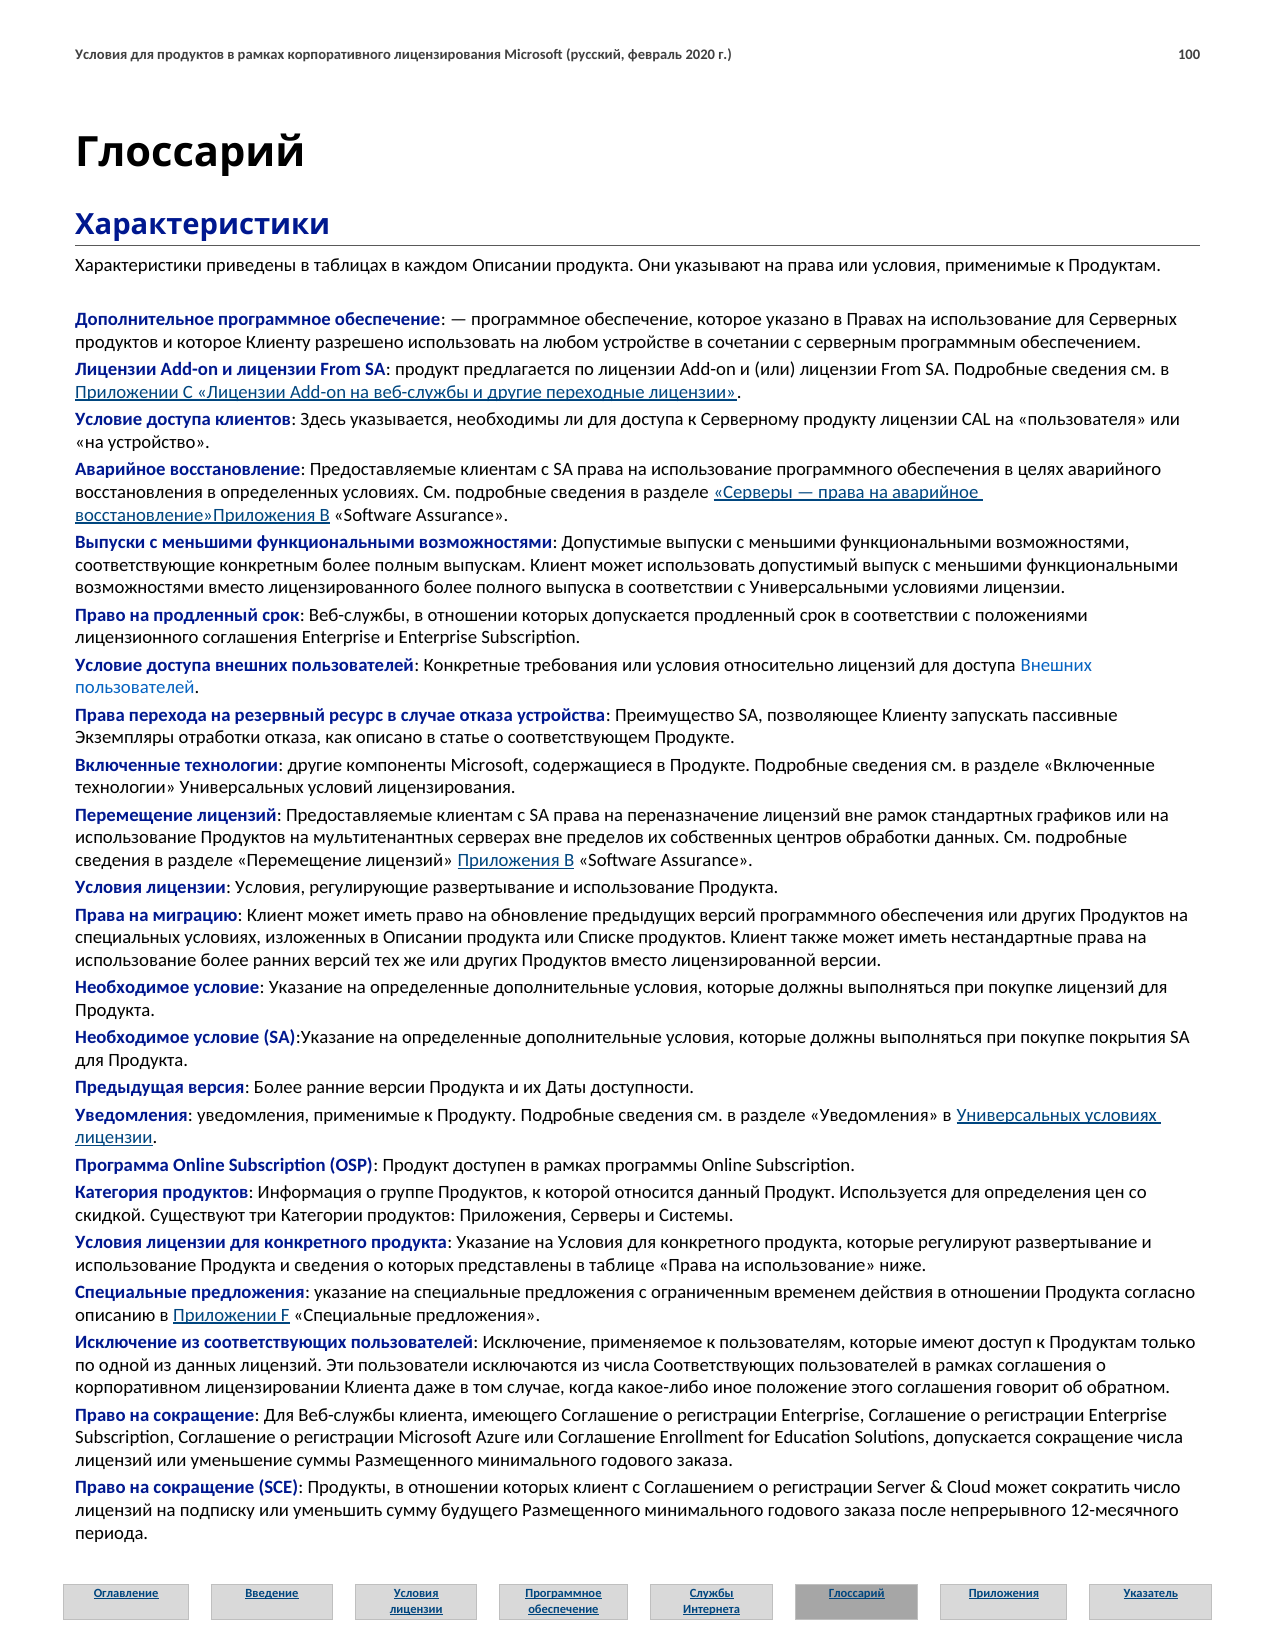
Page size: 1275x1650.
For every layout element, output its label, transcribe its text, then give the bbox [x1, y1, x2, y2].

list Категория продуктов: Информация о группе Продуктов, к которой относится данный Продукт. Используется для определения цен со скидкой. Существуют три Категории продуктов: Приложения, Серверы и Системы. [75, 1180, 1200, 1226]
list Право на сокращение (SCE): Продукты, в отношении которых клиент с Соглашением о регистрации Server & Cloud может сократить число лицензий на подписку или уменьшить сумму будущего Размещенного минимального годового заказа после непрерывного 12-месячного периода. [75, 1476, 1200, 1544]
list Лицензии Add-on и лицензии From SA: продукт предлагается по лицензии Add-on и (или) лицензии From SA. Подробные сведения см. в Приложении C «Лицензии Add-on на веб-службы и другие переходные лицензии». [75, 357, 1200, 403]
list Право на продленный срок: Веб-службы, в отношении которых допускается продленный срок в соответствии с положениями лицензионного соглашения Enterprise и Enterprise Subscription. [75, 603, 1200, 648]
list Специальные предложения: указание на специальные предложения с ограниченным временем действия в отношении Продукта согласно описанию в Приложении F «Специальные предложения». [75, 1280, 1200, 1326]
list Условие доступа клиентов: Здесь указывается, необходимы ли для доступа к Серверному продукту лицензии CAL на «пользователя» или «на устройство». [75, 407, 1200, 453]
list Условия лицензии для конкретного продукта: Указание на Условия для конкретного продукта, которые регулируют развертывание и использование Продукта и сведения о которых представлены в таблице «Права на использование» ниже. [75, 1230, 1200, 1276]
list Перемещение лицензий: Предоставляемые клиентам с SA права на переназначение лицензий вне рамок стандартных графиков или на использование Продуктов на мультитенантных серверах вне пределов их собственных центров обработки данных. См. подробные сведения в разделе «Перемещение лицензий» Приложения В «Software Assurance». [75, 803, 1200, 871]
list Предыдущая версия: Более ранние версии Продукта и их Даты доступности. [75, 1076, 1200, 1098]
subtitle Глоссарий [75, 122, 1200, 179]
list Выпуски с меньшими функциональными возможностями: Допустимые выпуски с меньшими функциональными возможностями, соответствующие конкретным более полным выпускам. Клиент может использовать допустимый выпуск с меньшими функциональными возможностями вместо лицензированного более полного выпуска в соответствии с Универсальными условиями лицензии. [75, 530, 1200, 598]
list Права на миграцию: Клиент может иметь право на обновление предыдущих версий программного обеспечения или других Продуктов на специальных условиях, изложенных в Описании продукта или Списке продуктов. Клиент также может иметь нестандартные права на использование более ранних версий тех же или других Продуктов вместо лицензированной версии. [75, 903, 1200, 971]
list Исключение из соответствующих пользователей: Исключение, применяемое к пользователям, которые имеют доступ к Продуктам только по одной из данных лицензий. Эти пользователи исключаются из числа Соответствующих пользователей в рамках соглашения о корпоративном лицензировании Клиента даже в том случае, когда какое-либо иное положение этого соглашения говорит об обратном. [75, 1330, 1200, 1398]
list Программа Online Subscription (OSP): Продукт доступен в рамках программы Online Subscription. [75, 1153, 1200, 1176]
list Дополнительное программное обеспечение: — программное обеспечение, которое указано в Правах на использование для Серверных продуктов и которое Клиенту разрешено использовать на любом устройстве в сочетании с серверным программным обеспечением. [75, 307, 1200, 353]
list Аварийное восстановление: Предоставляемые клиентам с SA права на использование программного обеспечения в целях аварийного восстановления в определенных условиях. См. подробные сведения в разделе «Серверы — права на аварийное восстановление»Приложения B «Software Assurance». [75, 457, 1200, 526]
list Право на сокращение: Для Веб-службы клиента, имеющего Соглашение о регистрации Enterprise, Соглашение о регистрации Enterprise Subscription, Соглашение о регистрации Microsoft Azure или Соглашение Enrollment for Education Solutions, допускается сокращение числа лицензий или уменьшение суммы Размещенного минимального годового заказа. [75, 1403, 1200, 1471]
list Необходимое условие (SA):Указание на определенные дополнительные условия, которые должны выполняться при покупке покрытия SA для Продукта. [75, 1026, 1200, 1071]
list Включенные технологии: другие компоненты Microsoft, содержащиеся в Продукте. Подробные сведения см. в разделе «Включенные технологии» Универсальных условий лицензирования. [75, 753, 1200, 798]
list Уведомления: уведомления, применимые к Продукту. Подробные сведения см. в разделе «Уведомления» в Универсальных условиях лицензии. [75, 1103, 1200, 1148]
list Условия лицензии: Условия, регулирующие развертывание и использование Продукта. [75, 876, 1200, 898]
list Характеристики приведены в таблицах в каждом Описании продукта. Они указывают на права или условия, применимые к Продуктам. [75, 253, 1200, 276]
list Условие доступа внешних пользователей: Конкретные требования или условия относительно лицензий для доступа Внешних пользователей. [75, 653, 1200, 698]
list Права перехода на резервный ресурс в случае отказа устройства: Преимущество SA, позволяющее Клиенту запускать пассивные Экземпляры отработки отказа, как описано в статье о соответствующем Продукте. [75, 703, 1200, 748]
list Необходимое условие: Указание на определенные дополнительные условия, которые должны выполняться при покупке лицензий для Продукта. [75, 976, 1200, 1021]
subtitle Характеристики [75, 204, 1200, 245]
